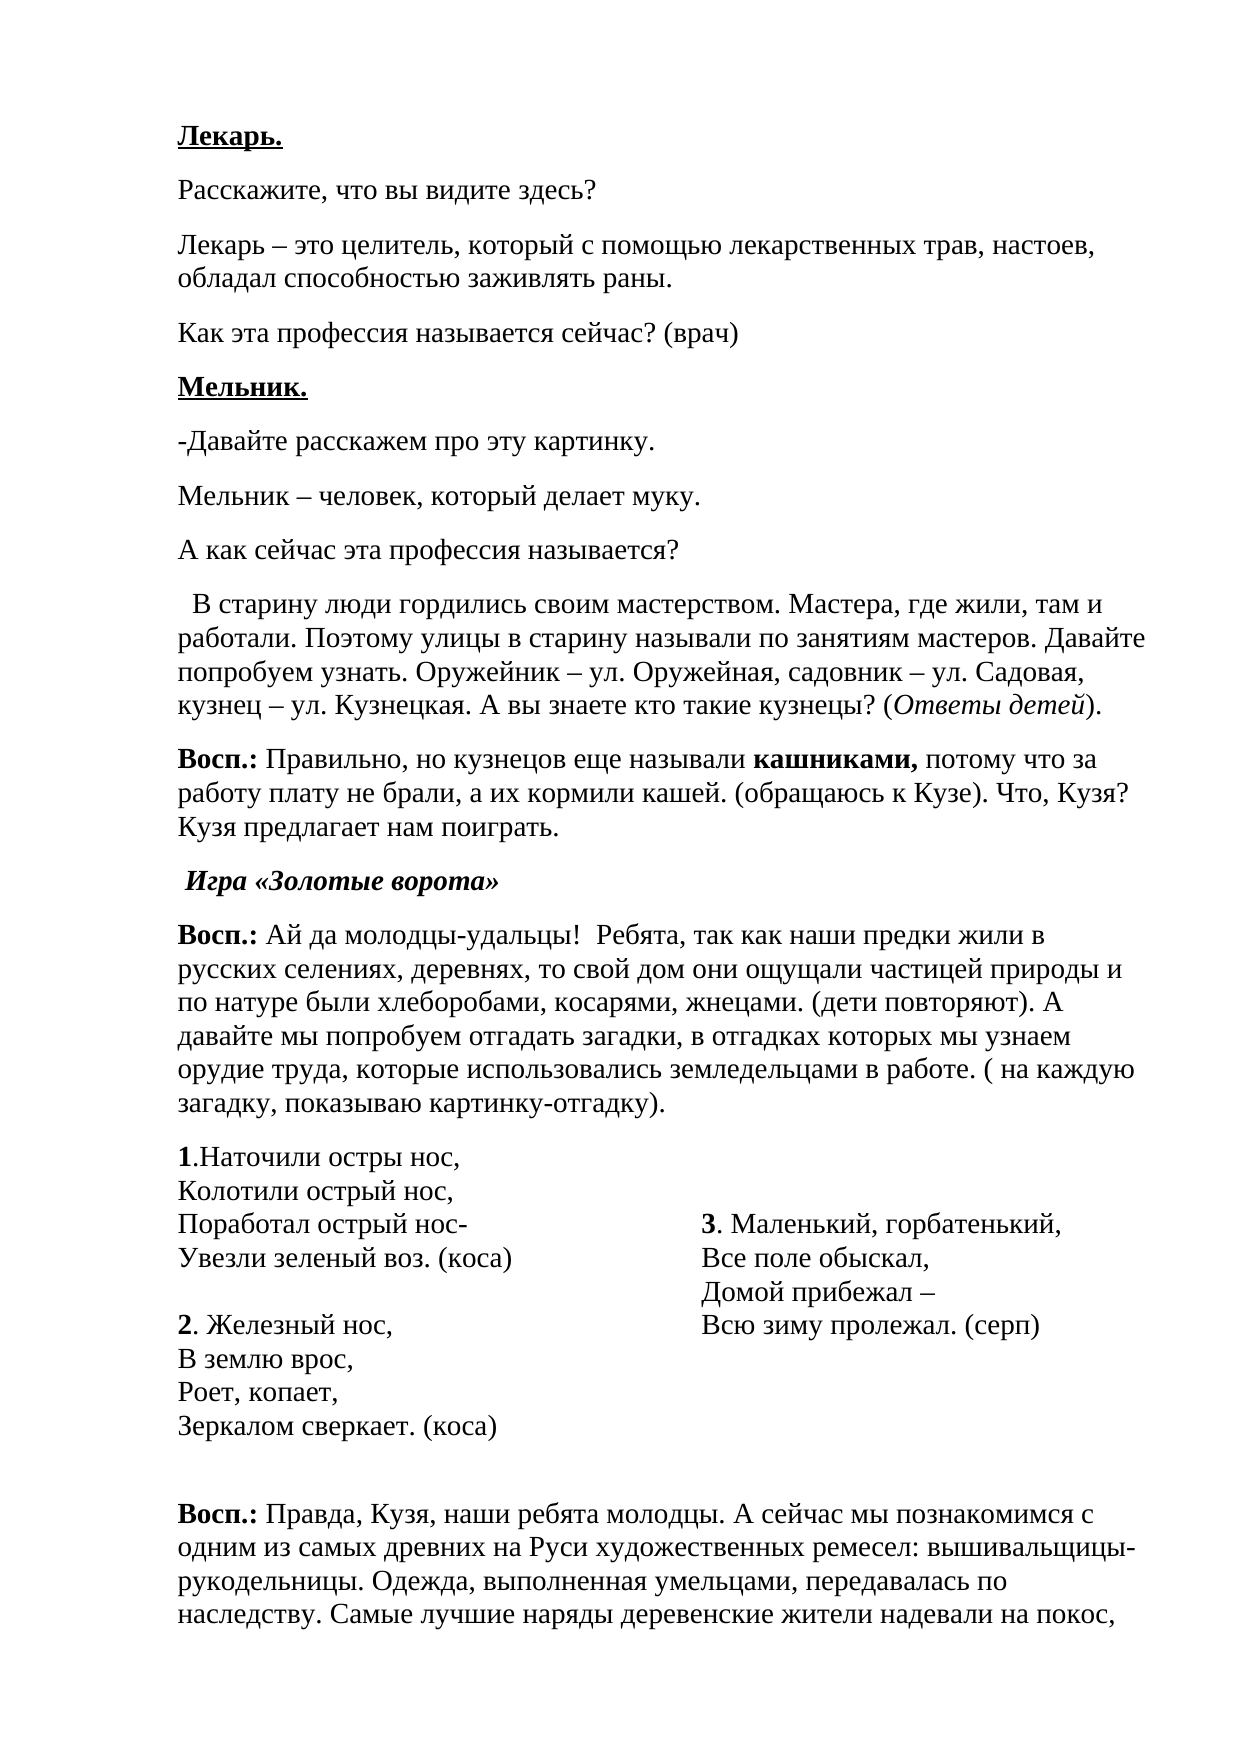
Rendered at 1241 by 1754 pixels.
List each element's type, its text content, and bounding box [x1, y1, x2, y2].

text Игра «Золотые ворота» [177, 863, 1152, 897]
text Домой прибежал – [701, 1274, 1152, 1307]
text Мельник – человек, который делает муку. [177, 478, 1152, 511]
text Восп.: Правильно, но кузнецов еще называли кашниками, потому что за работу плату не брали, а их кормили кашей. (обращаюсь к Кузе). Что, Кузя? Кузя предлагает нам поиграть. [177, 742, 1152, 842]
text 3. Маленький, горбатенький, [701, 1207, 1152, 1240]
text Всю зиму пролежал. (серп) [701, 1307, 1152, 1341]
text Восп.: Ай да молодцы-удальцы! Ребята, так как наши предки жили в русских селениях, деревнях, то свой дом они ощущали частицей природы и по натуре были хлеборобами, косарями, жнецами. (дети повторяют). А давайте мы попробуем отгадать загадки, в отгадках которых мы узнаем орудие труда, которые использовались земледельцами в работе. ( на каждую загадку, показываю картинку-отгадку). [177, 917, 1152, 1119]
text -Давайте расскажем про эту картинку. [177, 423, 1152, 457]
text Как эта профессия называется сейчас? (врач) [177, 315, 1152, 348]
text Роет, копает, [177, 1374, 627, 1408]
text Лекарь – это целитель, который с помощью лекарственных трав, настоев, обладал способностью заживлять раны. [177, 227, 1152, 294]
text 1.Наточили остры нос, [177, 1139, 627, 1173]
text 2. Железный нос, [177, 1307, 627, 1341]
text Расскажите, что вы видите здесь? [177, 172, 1152, 206]
text Мельник. [177, 369, 1152, 403]
text Зеркалом сверкает. (коса) [177, 1408, 627, 1441]
text Поработал острый нос- [177, 1207, 627, 1240]
text Лекарь. [177, 118, 1152, 152]
text В землю врос, [177, 1341, 627, 1374]
text Все поле обыскал, [701, 1240, 1152, 1274]
text Увезли зеленый воз. (коса) [177, 1240, 627, 1274]
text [177, 1496, 1152, 1630]
text Колотили острый нос, [177, 1173, 627, 1207]
text А как сейчас эта профессия называется? [177, 532, 1152, 566]
text В старину люди гордились своим мастерством. Мастера, где жили, там и работали. Поэтому улицы в старину называли по занятиям мастеров. Давайте попробуем узнать. Оружейник – ул. Оружейная, садовник – ул. Садовая, кузнец – ул. Кузнецкая. А вы знаете кто такие кузнецы? (Ответы детей). [177, 587, 1152, 721]
